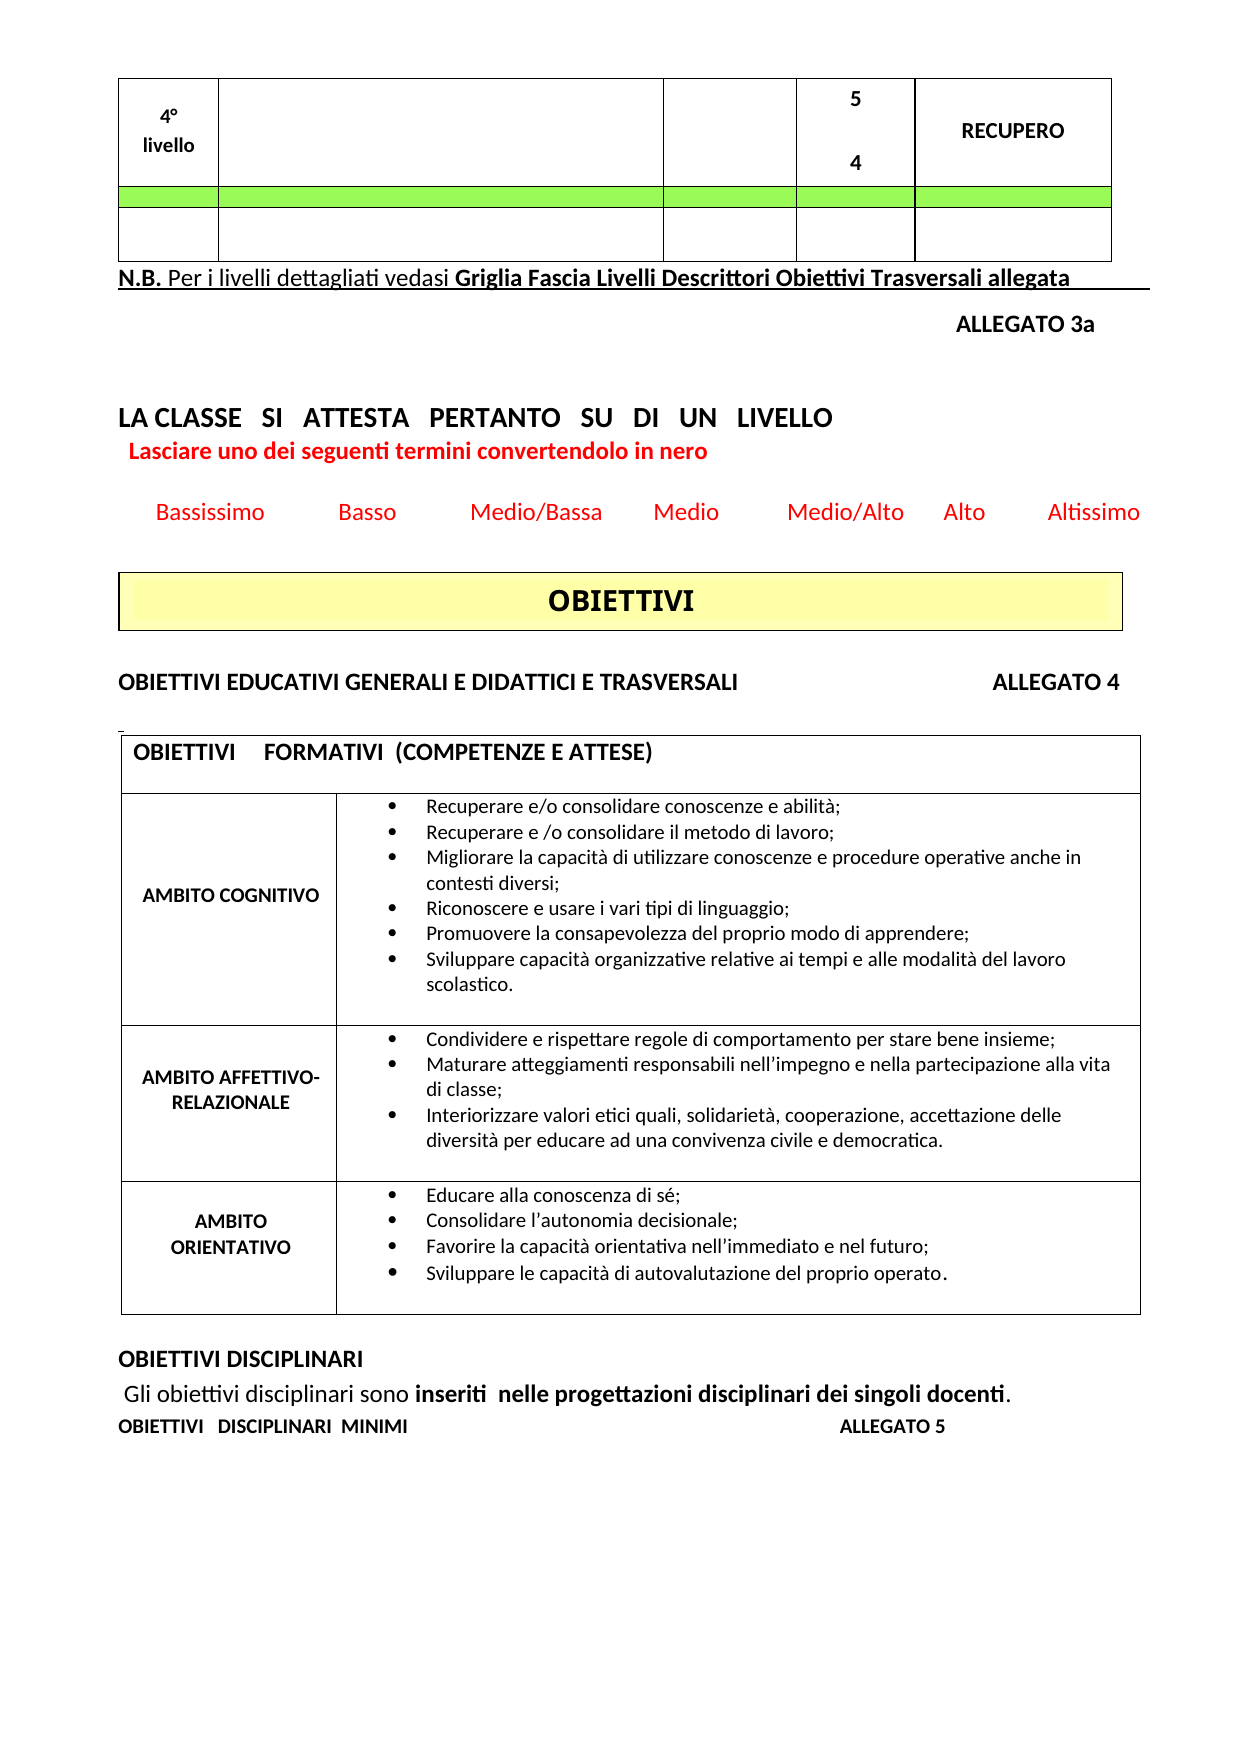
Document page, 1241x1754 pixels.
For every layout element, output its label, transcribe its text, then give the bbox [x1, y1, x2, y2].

table_cell AMBITO ORIENTATIVO [122, 1182, 336, 1314]
table_cell [916, 208, 1111, 261]
table_header OBIETTIVI FORMATIVI (COMPETENZE E ATTESE) [122, 736, 1140, 792]
text N.B. Per i livelli dettagliati vedasi Griglia Fascia Livelli Descrittori Obiettivi Trasversali allegata [118, 262, 1152, 292]
text Lasciare uno dei seguenti termini convertendolo in nero [118, 435, 1152, 465]
table_cell [916, 187, 1111, 207]
text ALLEGATO 3a [118, 308, 1152, 338]
table_cell [119, 208, 218, 261]
table_cell [664, 79, 796, 186]
table_cell [797, 187, 914, 207]
table_cell AMBITO AFFETTIVO- RELAZIONALE [122, 1026, 336, 1181]
text OBIETTIVI EDUCATIVI GENERALI E DIDATTICI E TRASVERSALI ALLEGATO 4 [118, 666, 1152, 696]
table_cell 5 4 [797, 79, 914, 186]
table_cell RECUPERO [916, 79, 1111, 186]
table_cell [119, 187, 218, 207]
text OBIETTIVI DISCIPLINARI [118, 1343, 1152, 1374]
table_cell [219, 187, 663, 207]
table_cell 4° livello [119, 79, 218, 186]
table_cell [219, 208, 663, 261]
text OBIETTIVI DISCIPLINARI MINIMI ALLEGATO 5 [118, 1413, 1152, 1439]
table_cell Educare alla conoscenza di sé; Consolidare l’autonomia decisionale; Favorire la capacità orientativa nell’immediato e nel futuro; Sviluppare le capacità di autovalutazione del proprio operato. [337, 1182, 1140, 1314]
table_cell Condividere e rispettare regole di comportamento per stare bene insieme; Maturare atteggiamenti responsabili nell’impegno e nella partecipazione alla vita di classe; Interiorizzare valori etici quali, solidarietà, cooperazione, accettazione delle diversità per educare ad una convivenza civile e democratica. [337, 1026, 1140, 1181]
table_cell [219, 79, 663, 186]
table_cell [664, 187, 796, 207]
text Bassissimo Basso Medio/Bassa Medio Medio/Alto Alto Altissimo [156, 496, 1152, 526]
text Gli obiettivi disciplinari sono inseriti nelle progettazioni disciplinari dei singoli docenti. [118, 1378, 1152, 1409]
table_cell AMBITO COGNITIVO [122, 794, 336, 1025]
text LA CLASSE SI ATTESTA PERTANTO SU DI UN LIVELLO [118, 399, 1152, 435]
table_cell [797, 208, 914, 261]
table_cell Recuperare e/o consolidare conoscenze e abilità; Recuperare e /o consolidare il metodo di lavoro; Migliorare la capacità di utilizzare conoscenze e procedure operative anche in contesti diversi; Riconoscere e usare i vari tipi di linguaggio; Promuovere la consapevolezza del proprio modo di apprendere; Sviluppare capacità organizzative relative ai tempi e alle modalità del lavoro scolastico. [337, 794, 1140, 1025]
table_cell [664, 208, 796, 261]
